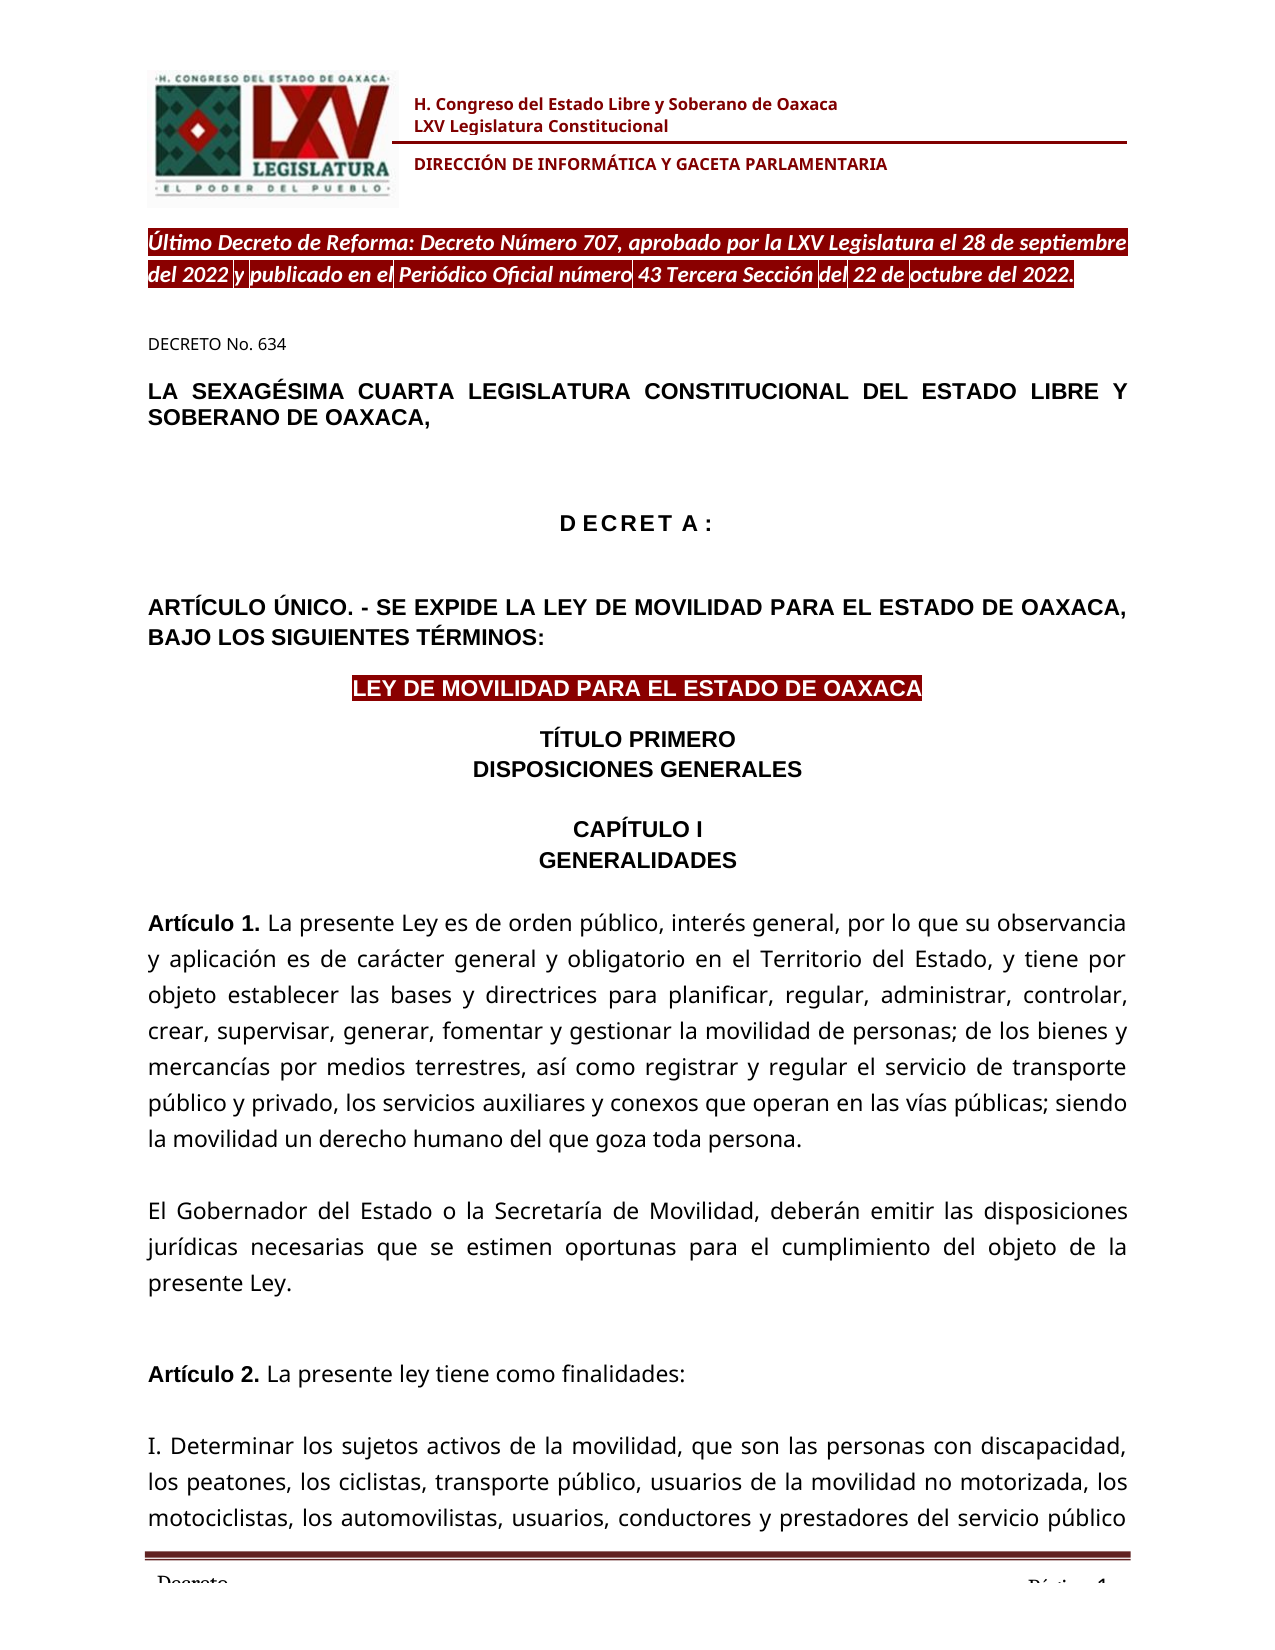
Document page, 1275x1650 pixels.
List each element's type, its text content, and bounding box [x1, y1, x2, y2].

subtitle DISPOSICIONES GENERALES [151, 757, 1123, 782]
text Último Decreto de Reforma: Decreto Número 707, aprobado por la LXV Legislatura el 28 de septiembre del 2022 y publicado en el Periódico Oficial número 43 Tercera Sección del 22 de octubre del 2022. [148, 256, 1128, 288]
subtitle LA SEXAGÉSIMA CUARTA LEGISLATURA CONSTITUCIONAL DEL ESTADO LIBRE Y SOBERANO DE OAXACA, [148, 378, 1128, 431]
subtitle ARTÍCULO ÚNICO. - SE EXPIDE LA LEY DE MOVILIDAD PARA EL ESTADO DE OAXACA, BAJO LOS SIGUIENTES TÉRMINOS: [148, 593, 1128, 650]
text LEY DE MOVILIDAD PARA EL ESTADO DE OAXACA TÍTULO PRIMERO [352, 655, 924, 757]
text El Gobernador del Estado o la Secretaría de Movilidad, deberán emitir las disposiciones jurídicas necesarias que se estimen oportunas para el cumplimiento del objeto de la presente Ley. [148, 1195, 1128, 1298]
text DECRETO No. 634 [148, 332, 1139, 355]
text Artículo 1. La presente Ley es de orden público, interés general, por lo que su observancia y aplicación es de carácter general y obligatorio en el Territorio del Estado, y tiene por objeto establecer las bases y directrices para planificar, regular, administrar, controlar, crear, supervisar, generar, fomentar y gestionar la movilidad de personas; de los bienes y mercancías por medios terrestres, así como registrar y regular el servicio de transporte público y privado, los servicios auxiliares y conexos que operan en las vías públicas; siendo la movilidad un derecho humano del que goza toda persona. [148, 907, 1128, 1154]
text Artículo 2. La presente ley tiene como finalidades: [148, 1358, 1139, 1390]
picture [147, 70, 399, 208]
text D ECRET A : [148, 510, 1123, 536]
text CAPÍTULO I GENERALIDADES [535, 816, 740, 873]
